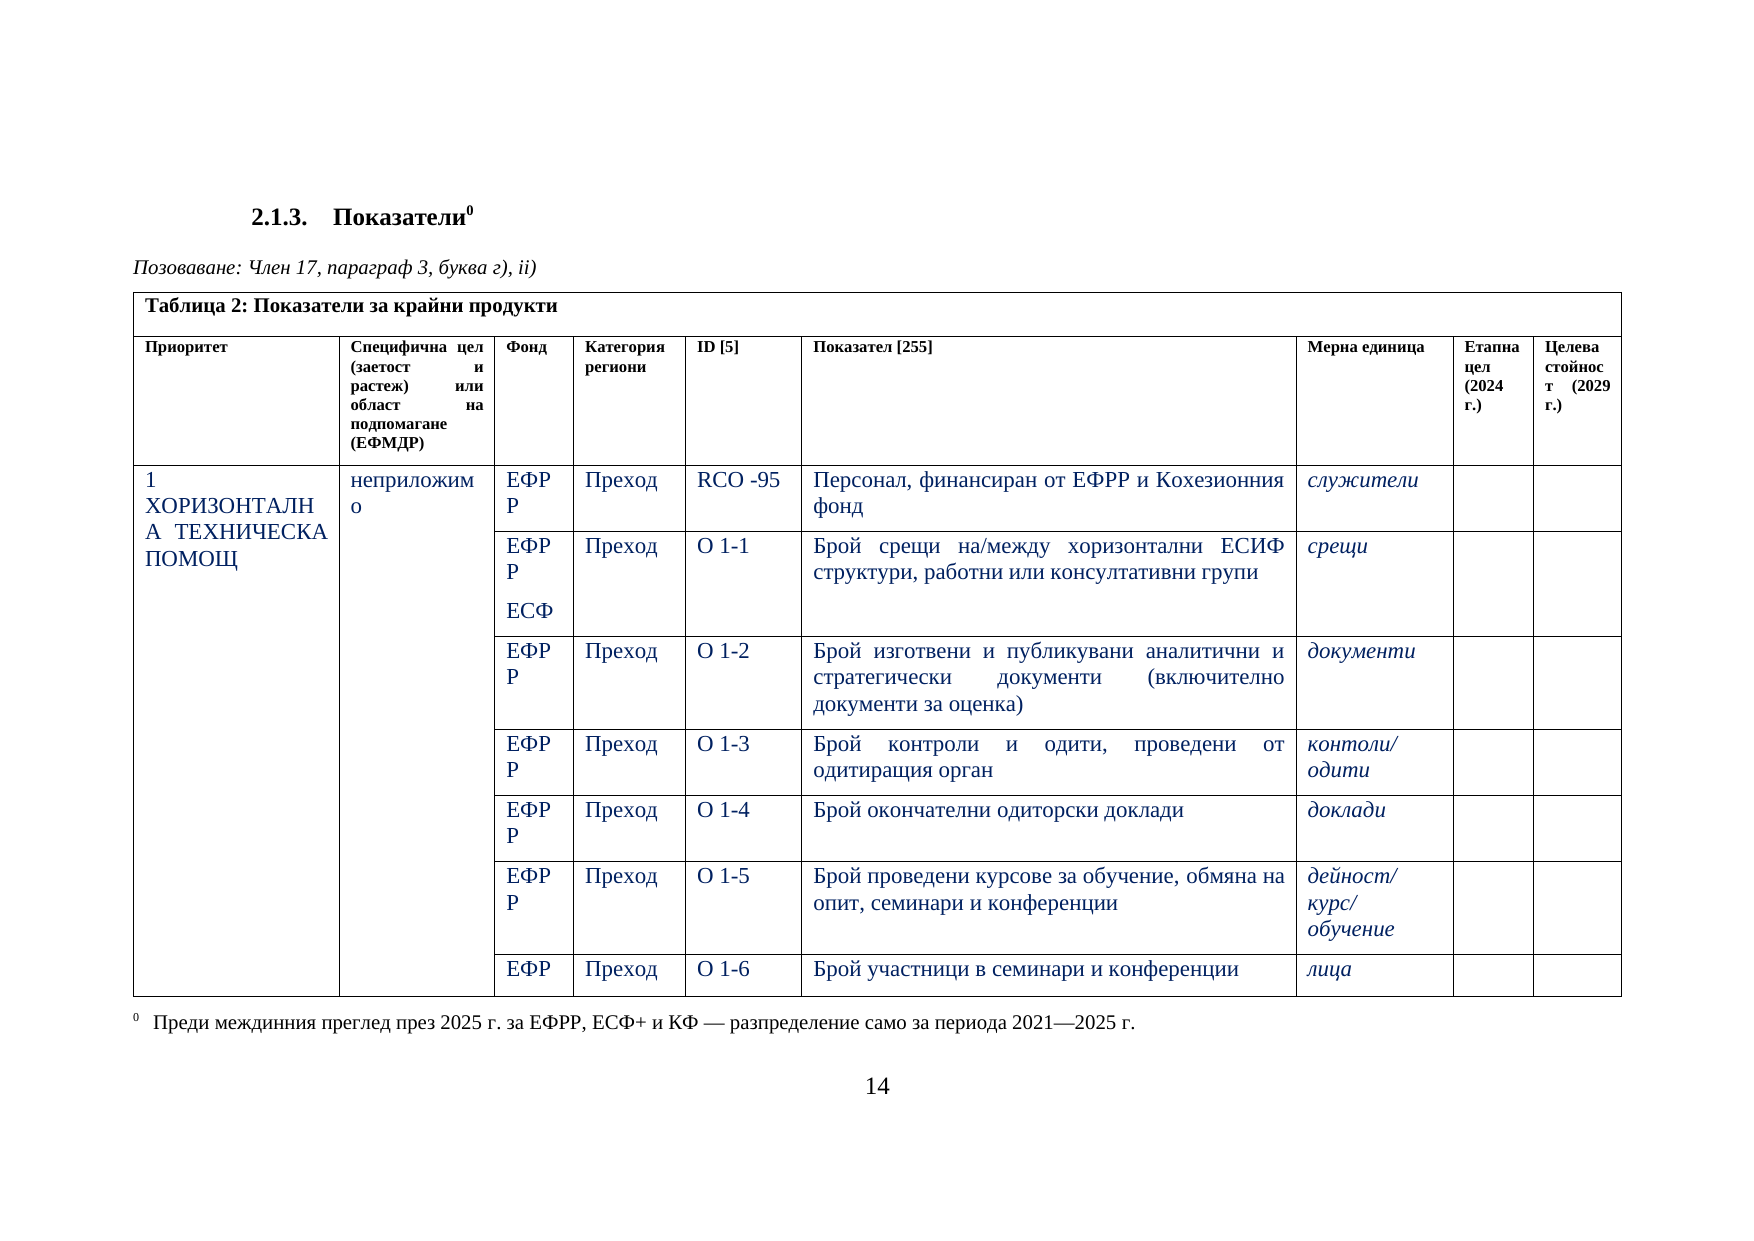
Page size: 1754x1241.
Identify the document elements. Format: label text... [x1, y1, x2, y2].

table_cell служители [1297, 466, 1453, 531]
table_cell [1534, 955, 1621, 996]
table_cell [1534, 796, 1621, 861]
table_cell [1454, 532, 1533, 636]
table_cell ЕФРР [495, 730, 573, 795]
table_cell Етапна цел (2024 г.) [1454, 337, 1533, 465]
table_cell ЕФРР [495, 862, 573, 954]
table_cell [1454, 637, 1533, 729]
table_cell [1454, 730, 1533, 795]
table_cell О 1-3 [686, 730, 801, 795]
table_cell Брой проведени курсове за обучение, обмяна на опит, семинари и конференции [802, 862, 1296, 954]
table_cell О 1-2 [686, 637, 801, 729]
table_cell Брой участници в семинари и конференции [802, 955, 1296, 996]
table_cell [1454, 466, 1533, 531]
table_cell [1454, 955, 1533, 996]
table_cell доклади [1297, 796, 1453, 861]
table_cell ЕФРР [495, 466, 573, 531]
table_cell [1534, 532, 1621, 636]
table_cell Специфична цел (заетост и растеж) или област на подпомагане (ЕФМДР) [340, 337, 494, 465]
list Показатели [251, 202, 1621, 230]
table_cell ЕФРР [495, 637, 573, 729]
table_cell Преход [574, 637, 685, 729]
table_cell Показател [255] [802, 337, 1296, 465]
table_cell О 1-5 [686, 862, 801, 954]
table_cell RCO -95 [686, 466, 801, 531]
text Позоваване: Член 17, параграф 3, буква г), ii) [133, 255, 1621, 279]
table_cell ЕФРР [495, 796, 573, 861]
table_cell [1454, 862, 1533, 954]
table_cell лица [1297, 955, 1453, 996]
table_cell контоли/одити [1297, 730, 1453, 795]
table_cell О 1-4 [686, 796, 801, 861]
table_cell 1 ХОРИЗОНТАЛНА ТЕХНИЧЕСКА ПОМОЩ [134, 466, 339, 996]
table_cell Брой окончателни одиторски доклади [802, 796, 1296, 861]
table_cell Брой изготвени и публикувани аналитични и стратегически документи (включително документи за оценка) [802, 637, 1296, 729]
table_cell [1534, 730, 1621, 795]
table_cell [1534, 637, 1621, 729]
table_cell Брой контроли и одити, проведени от одитиращия орган [802, 730, 1296, 795]
table_cell Мерна единица [1297, 337, 1453, 465]
table_cell Преход [574, 730, 685, 795]
table_cell неприложимо [340, 466, 494, 996]
table_cell Персонал, финансиран от ЕФРР и Кохезионния фонд [802, 466, 1296, 531]
table_cell Преход [574, 862, 685, 954]
table_cell [1534, 466, 1621, 531]
table_cell Преход [574, 796, 685, 861]
table_cell дейност/курс/обучение [1297, 862, 1453, 954]
table_cell [1534, 862, 1621, 954]
table_cell Категория региони [574, 337, 685, 465]
table_cell О 1-6 [686, 955, 801, 996]
table_cell Целева стойност (2029 г.) [1534, 337, 1621, 465]
table_header Таблица 2: Показатели за крайни продукти [134, 293, 1621, 336]
table_cell Приоритет [134, 337, 339, 465]
table_cell документи [1297, 637, 1453, 729]
table_cell ЕФРР ЕСФ [495, 532, 573, 636]
table_cell Брой срещи на/между хоризонтални ЕСИФ структури, работни или консултативни групи [802, 532, 1296, 636]
table_cell Фонд [495, 337, 573, 465]
table_cell О 1-1 [686, 532, 801, 636]
table_cell Преход [574, 955, 685, 996]
table_cell ЕФРР [495, 955, 573, 996]
table_cell ID [5] [686, 337, 801, 465]
table_cell [1454, 796, 1533, 861]
table_cell Преход [574, 466, 685, 531]
table_cell Преход [574, 532, 685, 636]
table_cell срещи [1297, 532, 1453, 636]
